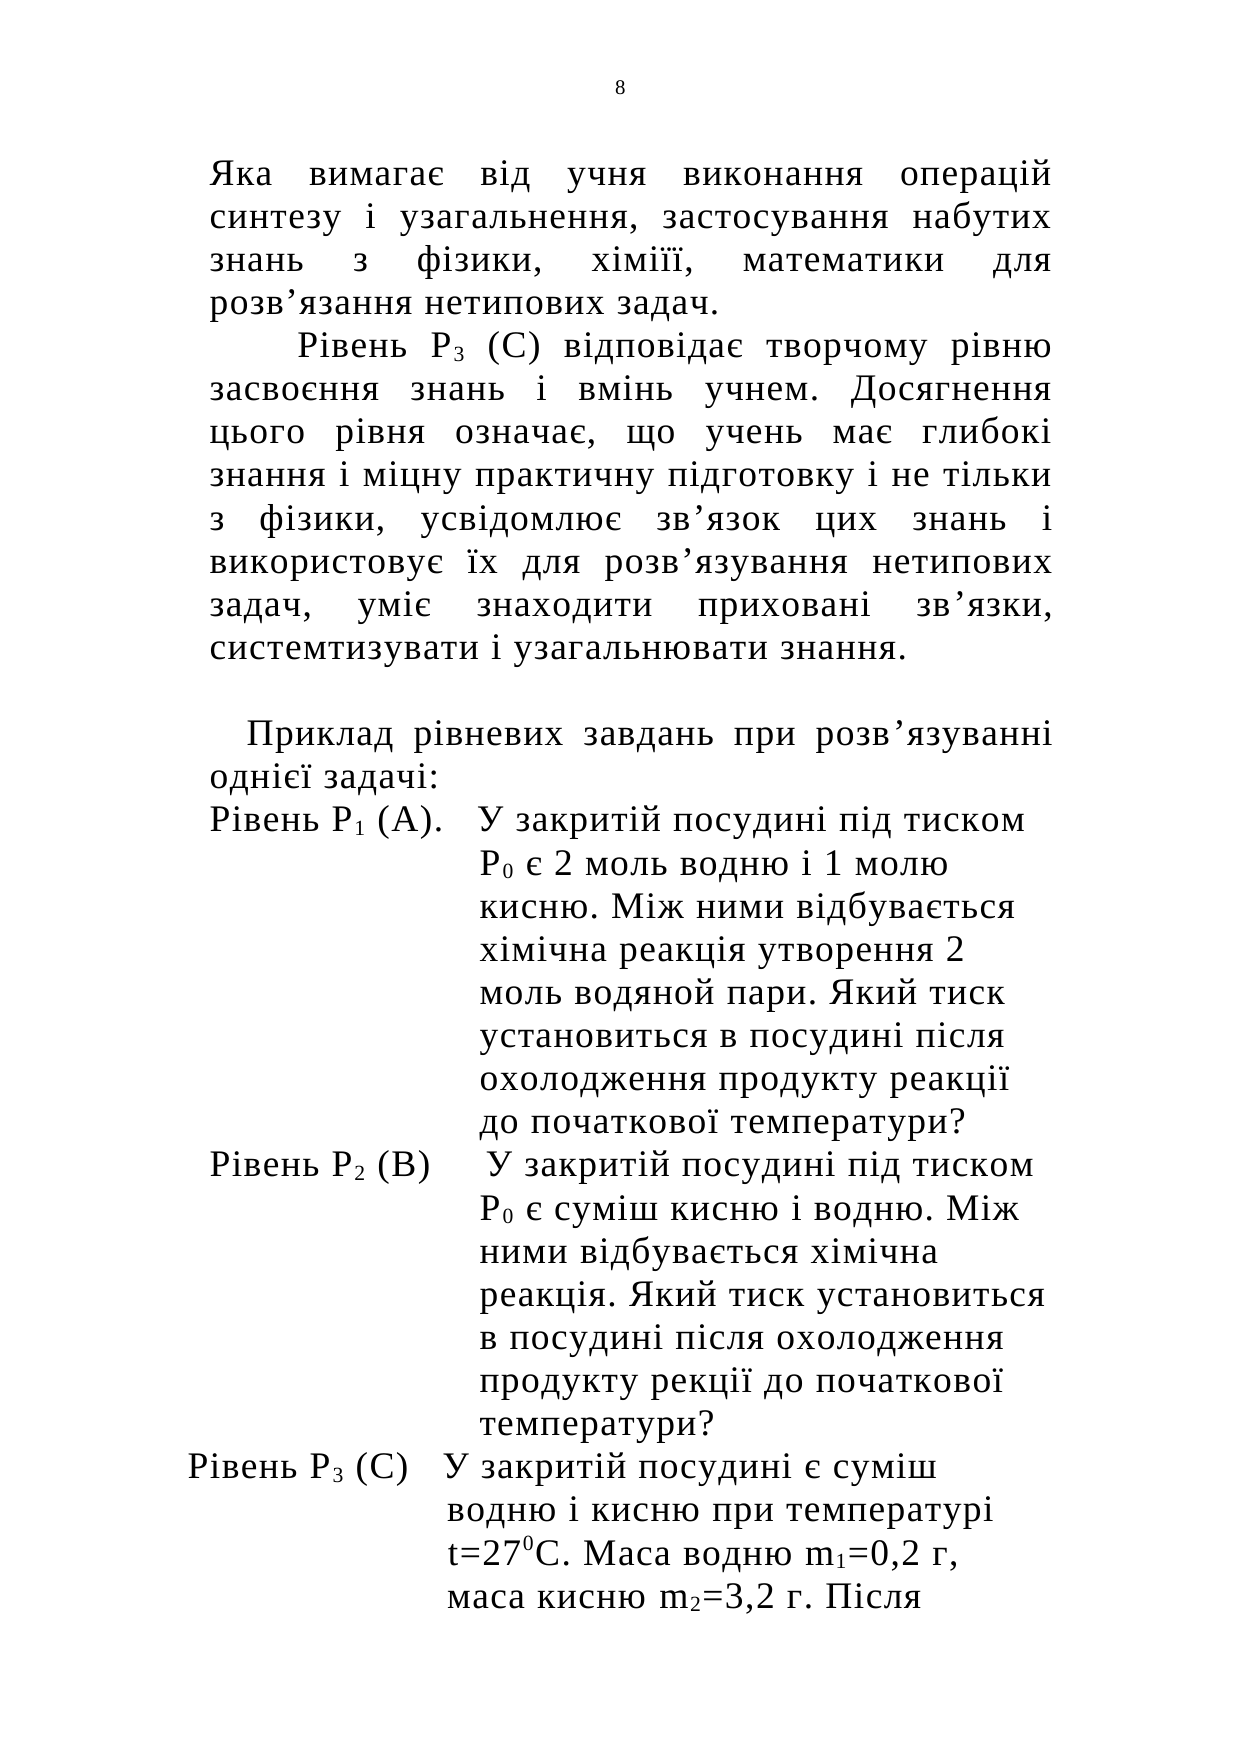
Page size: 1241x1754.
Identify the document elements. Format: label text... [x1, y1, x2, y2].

text Рівень Р3 (С) відповідає творчому рівню засвоєння знань і вмінь учнем. Досягнення цього рівня означає, що учень має глибокі знання і міцну практичну підготовку і не тільки з фізики, усвідомлює зв’язок цих знань і використовує їх для розв’язування нетипових задач, уміє знаходити приховані зв’язки, системтизувати і узагальнювати знання. [209, 322, 1053, 667]
text Рівень Р1 (А). У закритій посудині під тиском [209, 797, 1053, 840]
text ними відбувається хімічна [209, 1228, 1053, 1271]
text Р0 є суміш кисню і водню. Між [209, 1185, 1053, 1228]
text Рівень Р2 (В) У закритій посудині під тиском [209, 1142, 1053, 1185]
text реакція. Який тиск установиться [209, 1271, 1053, 1314]
text t=270С. Маса водню m1=0,2 г, [209, 1530, 1053, 1573]
text водню і кисню при температурі [209, 1487, 1053, 1530]
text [209, 150, 1053, 322]
text продукту рекції до початкової [209, 1357, 1053, 1401]
text Приклад рівневих завдань при розв’язуванні однієї задачі: [209, 711, 1053, 797]
text хімічна реакція утворення 2 [209, 926, 1053, 969]
text Р0 є 2 моль водню і 1 молю [209, 840, 1053, 883]
text до початкової температури? [209, 1099, 1053, 1142]
text кисню. Між ними відбувається [209, 883, 1053, 926]
text охолодження продукту реакції [209, 1056, 1053, 1099]
text Рівень Р3 (С) У закритій посудині є суміш [187, 1444, 1053, 1487]
text установиться в посудині після [209, 1012, 1053, 1056]
text моль водяной пари. Який тиск [209, 969, 1053, 1012]
text маса кисню m2=3,2 г. Після [209, 1573, 1053, 1616]
text в посудині після охолодження [209, 1314, 1053, 1357]
text температури? [209, 1401, 1053, 1444]
